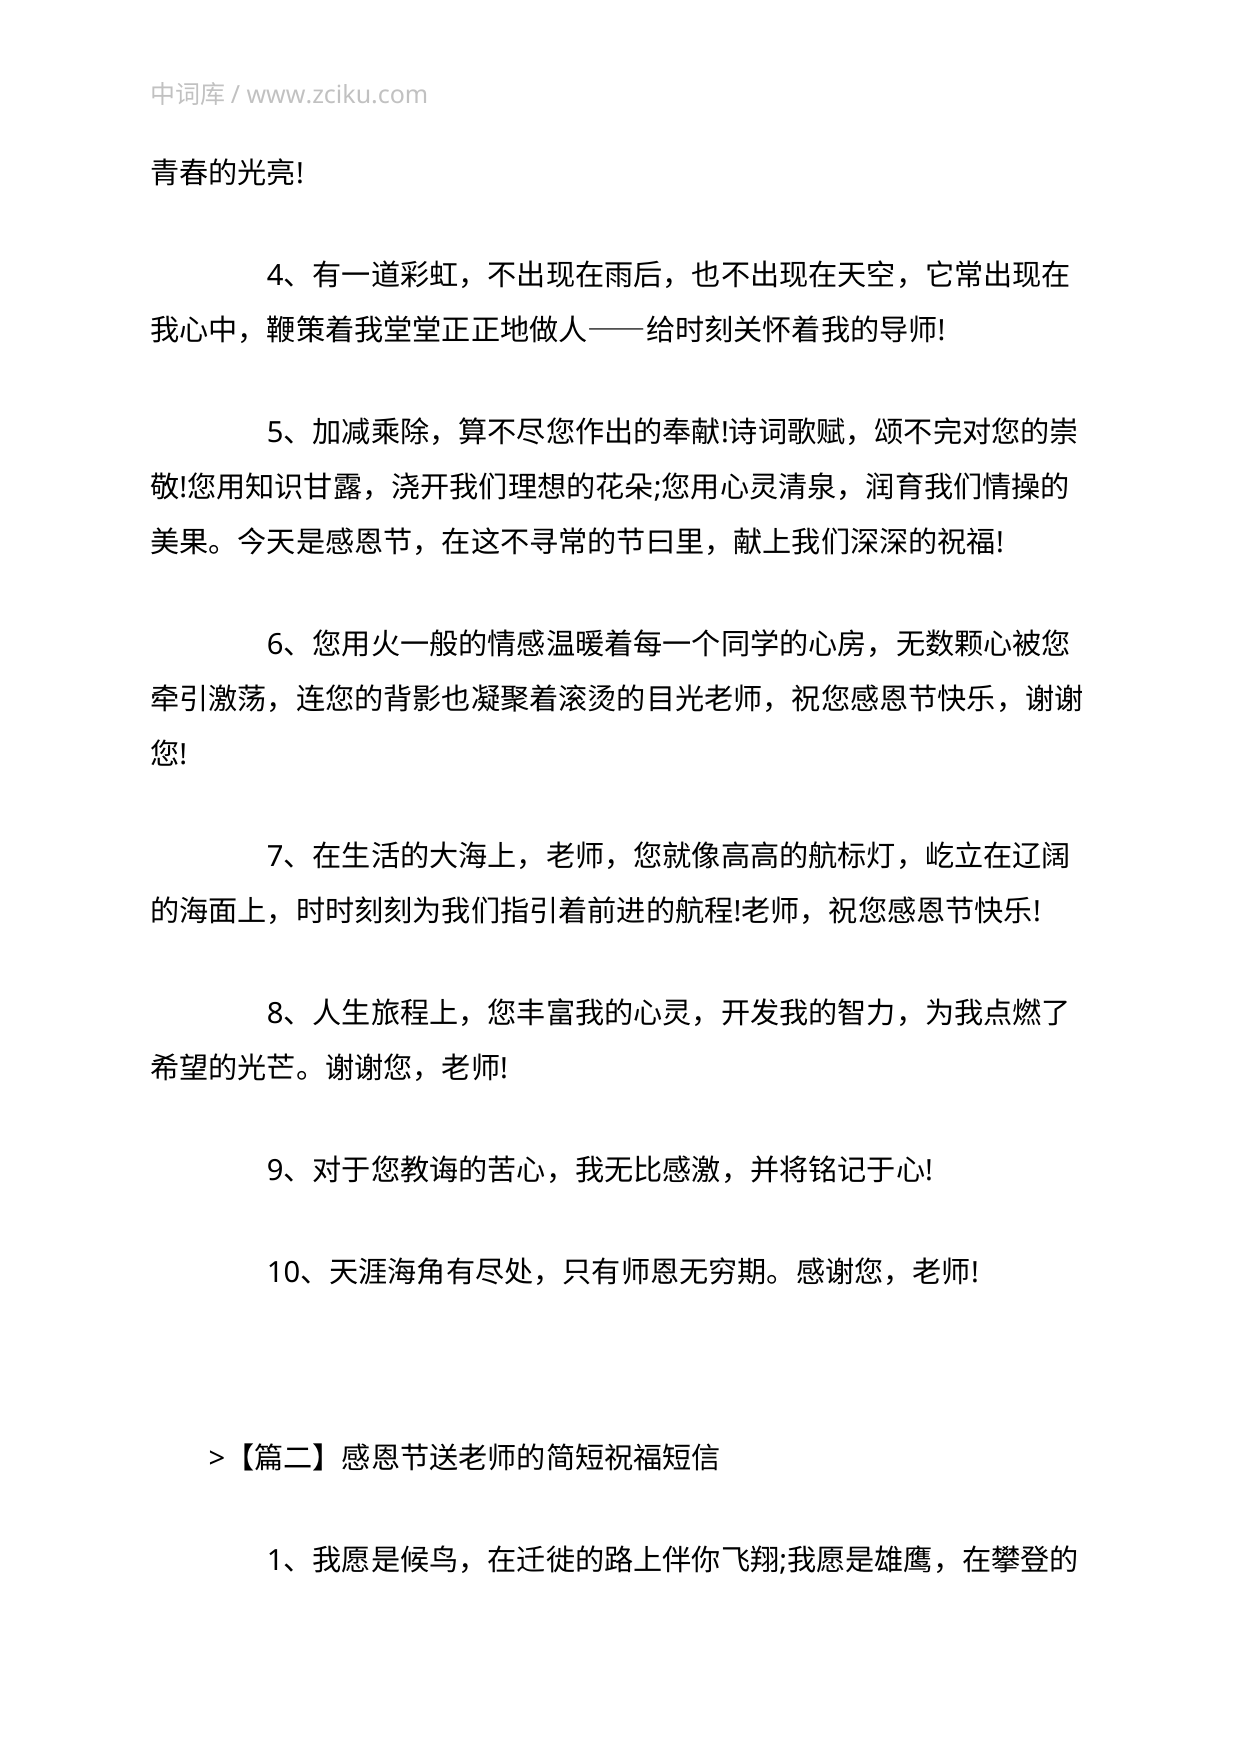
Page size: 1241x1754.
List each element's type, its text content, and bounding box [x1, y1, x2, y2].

text 9、对于您教诲的苦心，我无比感激，并将铭记于心! [150, 1147, 1090, 1189]
text 4、有一道彩虹，不出现在雨后，也不出现在天空，它常出现在我心中，鞭策着我堂堂正正地做人――给时刻关怀着我的导师! [150, 252, 1090, 349]
text 5、加减乘除，算不尽您作出的奉献!诗词歌赋，颂不完对您的崇敬!您用知识甘露，浇开我们理想的花朵;您用心灵清泉，润育我们情操的美果。今天是感恩节，在这不寻常的节曰里，献上我们深深的祝福! [150, 409, 1090, 561]
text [150, 1537, 1090, 1579]
text 6、您用火一般的情感温暖着每一个同学的心房，无数颗心被您牵引激荡，连您的背影也凝聚着滚烫的目光老师，祝您感恩节快乐，谢谢您! [150, 621, 1090, 773]
text >【篇二】感恩节送老师的简短祝福短信 [150, 1435, 1090, 1477]
text 10、天涯海角有尽处，只有师恩无穷期。感谢您，老师! [150, 1249, 1090, 1291]
text 7、在生活的大海上，老师，您就像高高的航标灯，屹立在辽阔的海面上，时时刻刻为我们指引着前进的航程!老师，祝您感恩节快乐! [150, 833, 1090, 930]
text 8、人生旅程上，您丰富我的心灵，开发我的智力，为我点燃了希望的光芒。谢谢您，老师! [150, 990, 1090, 1087]
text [150, 150, 1090, 192]
